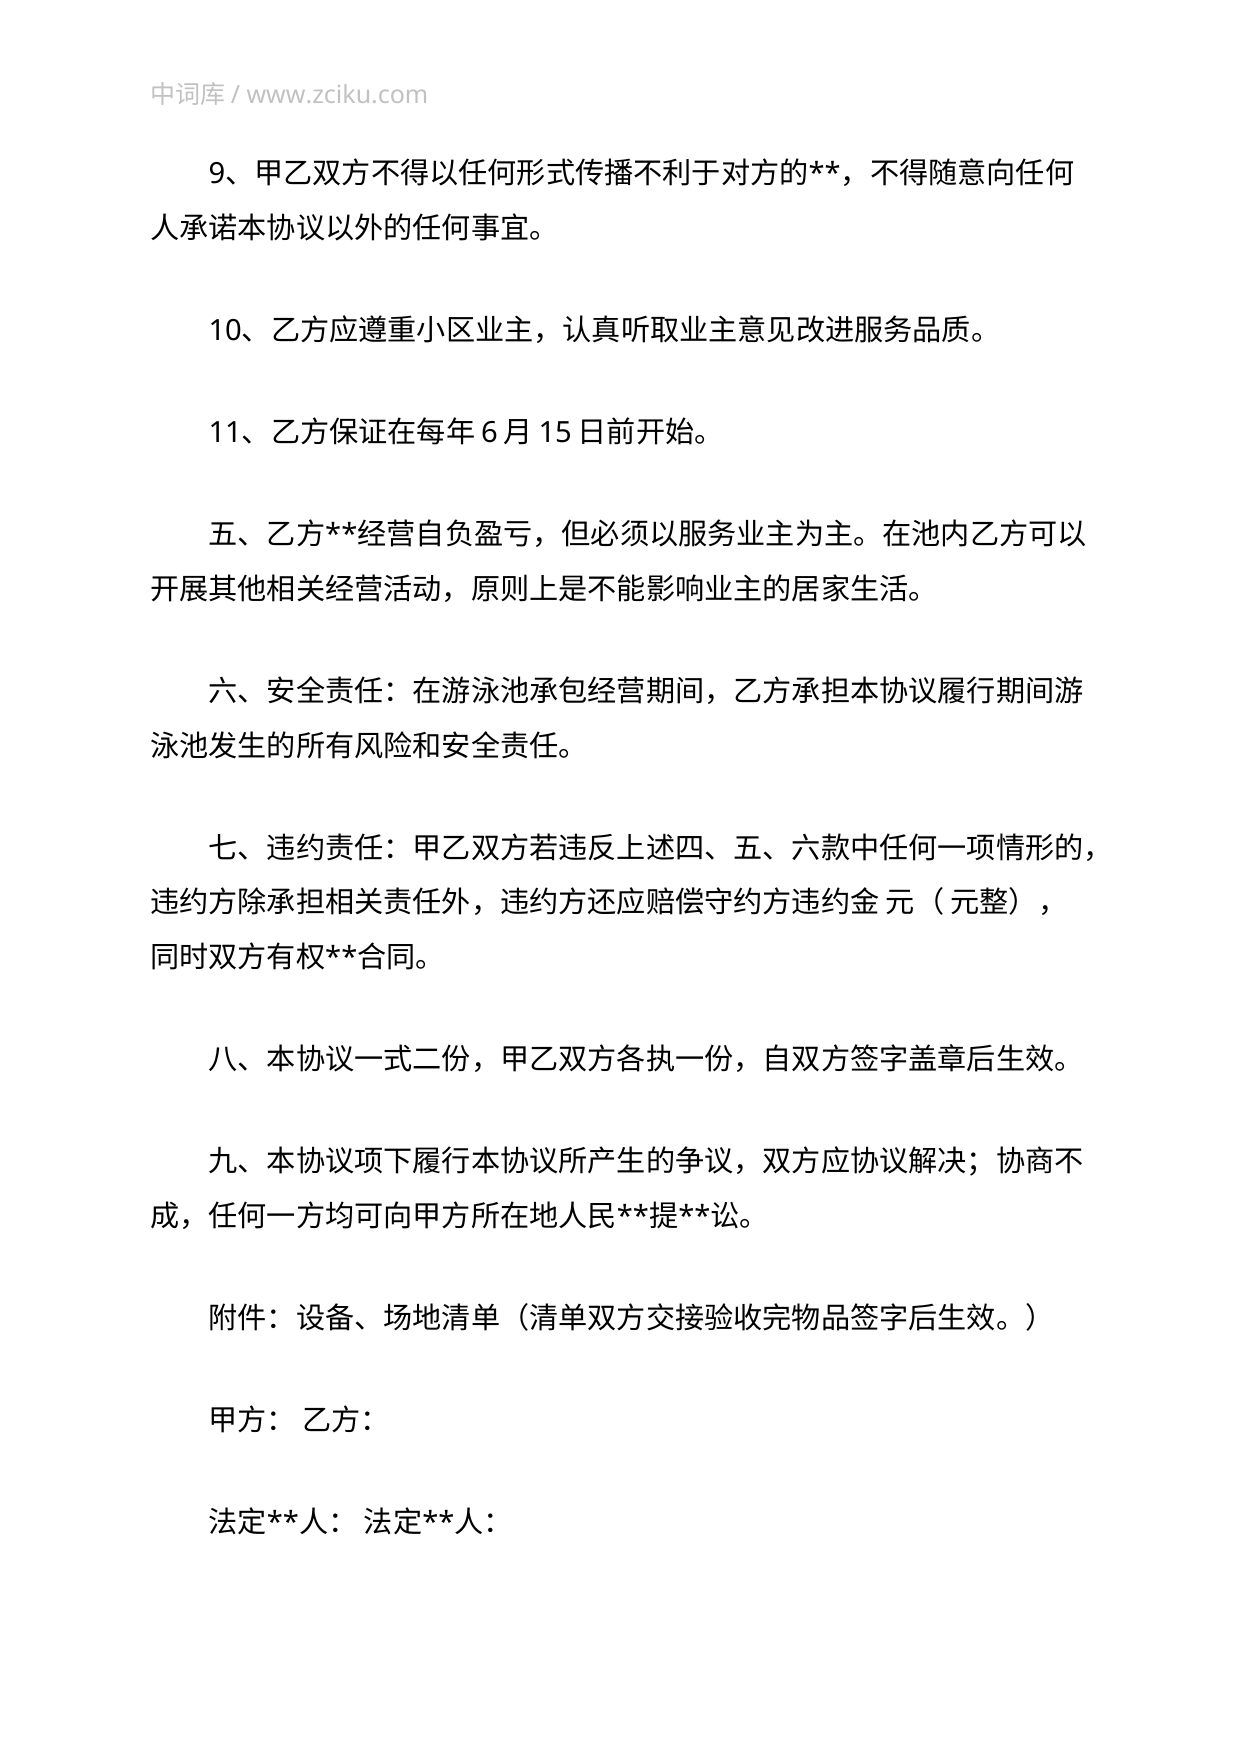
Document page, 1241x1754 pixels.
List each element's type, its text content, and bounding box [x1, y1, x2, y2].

text 八、本协议一式二份，甲乙双方各执一份，自双方签字盖章后生效。 [150, 1036, 1090, 1078]
text 五、乙方**经营自负盈亏，但必须以服务业主为主。在池内乙方可以开展其他相关经营活动，原则上是不能影响业主的居家生活。 [150, 511, 1090, 608]
text 九、本协议项下履行本协议所产生的争议，双方应协议解决；协商不成，任何一方均可向甲方所在地人民**提**讼。 [150, 1138, 1090, 1235]
text 附件：设备、场地清单（清单双方交接验收完物品签字后生效。） [150, 1294, 1090, 1337]
text 七、违约责任：甲乙双方若违反上述四、五、六款中任何一项情形的，违约方除承担相关责任外，违约方还应赔偿守约方违约金 元（ 元整），同时双方有权**合同。 [150, 824, 1090, 976]
text 六、安全责任：在游泳池承包经营期间，乙方承担本协议履行期间游泳池发生的所有风险和安全责任。 [150, 667, 1090, 765]
text 11、乙方保证在每年6月15日前开始。 [150, 409, 1090, 451]
text 法定**人： 法定**人： [150, 1498, 1090, 1541]
text 10、乙方应遵重小区业主，认真听取业主意见改进服务品质。 [150, 307, 1090, 349]
text 甲方： 乙方： [150, 1396, 1090, 1439]
text 9、甲乙双方不得以任何形式传播不利于对方的**，不得随意向任何人承诺本协议以外的任何事宜。 [150, 150, 1090, 247]
